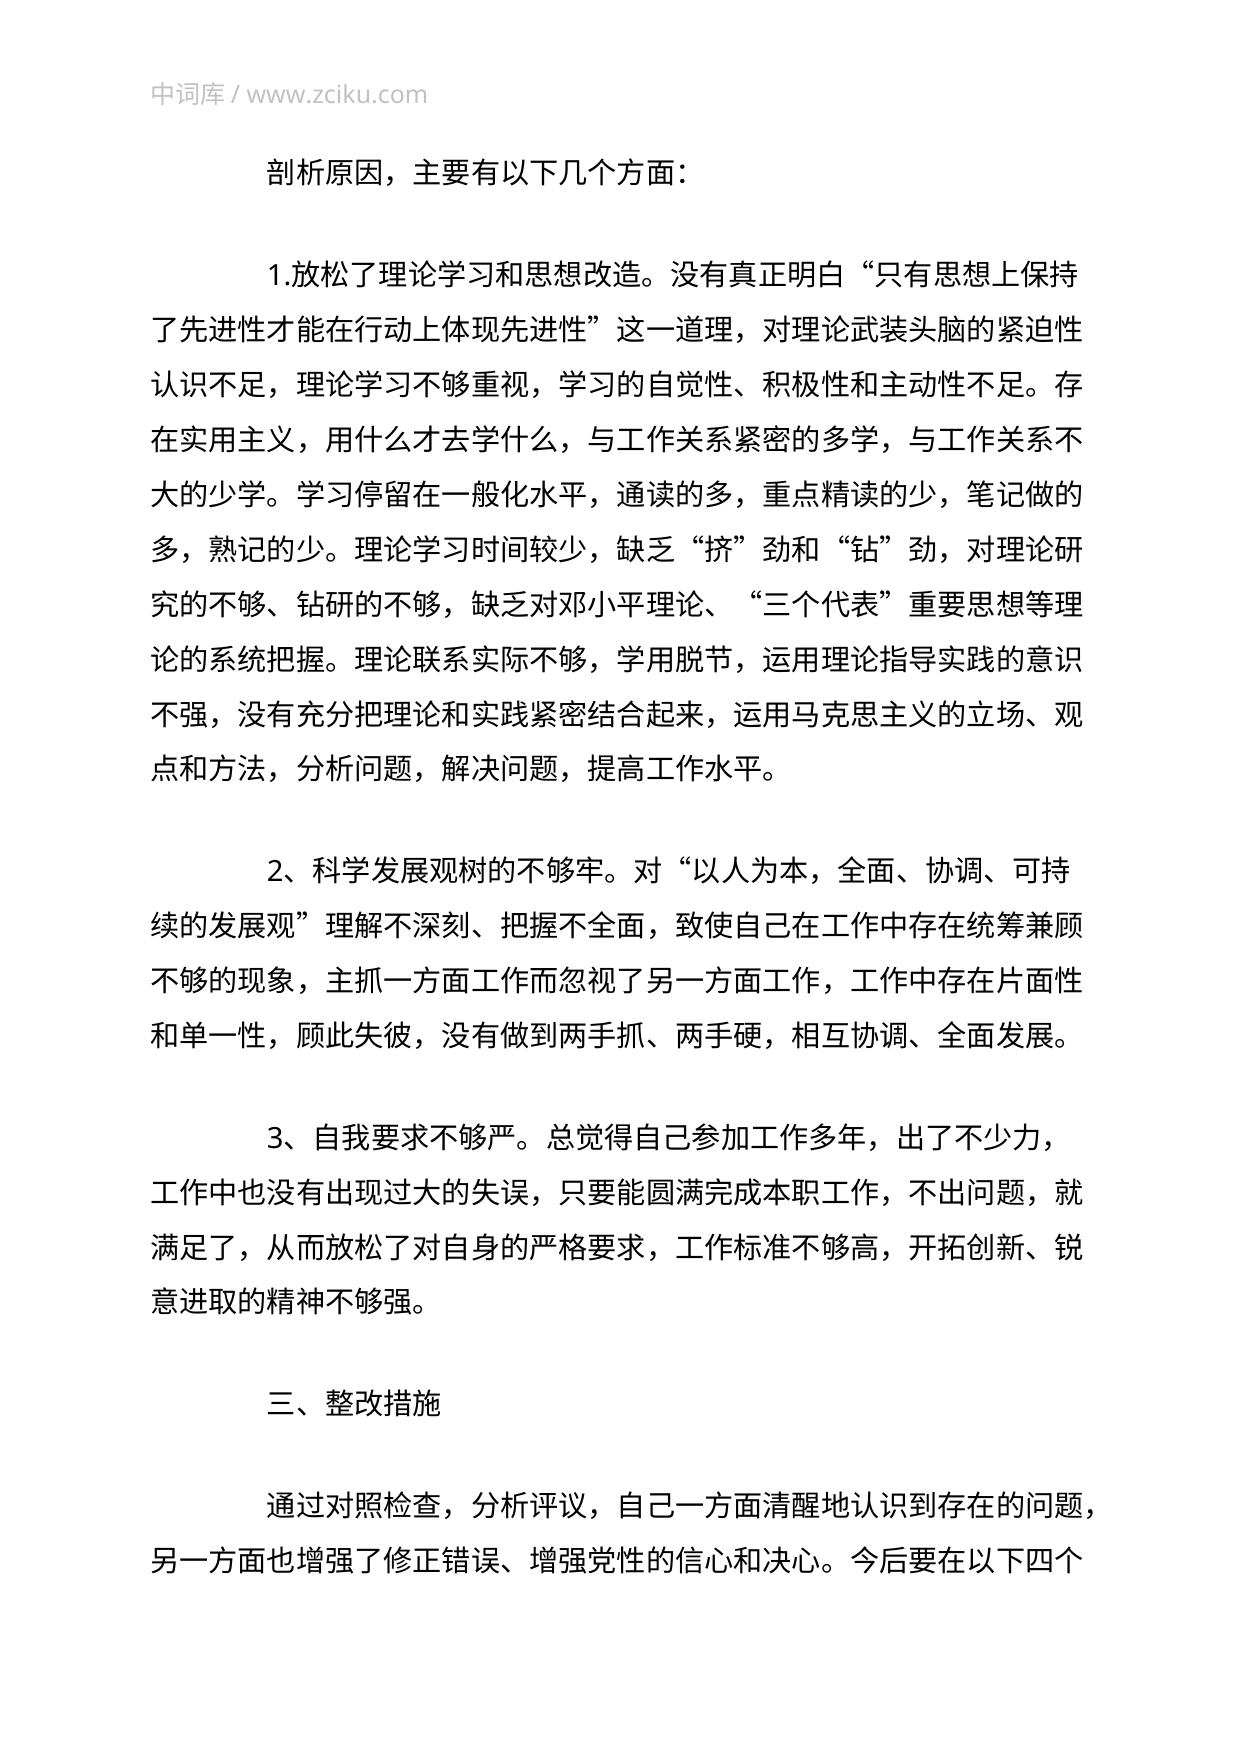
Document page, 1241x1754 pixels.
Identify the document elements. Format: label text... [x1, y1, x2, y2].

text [150, 1483, 1090, 1580]
text 2、科学发展观树的不够牢。对“以人为本，全面、协调、可持续的发展观”理解不深刻、把握不全面，致使自己在工作中存在统筹兼顾不够的现象，主抓一方面工作而忽视了另一方面工作，工作中存在片面性和单一性，顾此失彼，没有做到两手抓、两手硬，相互协调、全面发展。 [150, 848, 1090, 1055]
text 三、整改措施 [150, 1381, 1090, 1423]
text 1.放松了理论学习和思想改造。没有真正明白“只有思想上保持了先进性才能在行动上体现先进性”这一道理，对理论武装头脑的紧迫性认识不足，理论学习不够重视，学习的自觉性、积极性和主动性不足。存在实用主义，用什么才去学什么，与工作关系紧密的多学，与工作关系不大的少学。学习停留在一般化水平，通读的多，重点精读的少，笔记做的多，熟记的少。理论学习时间较少，缺乏“挤”劲和“钻”劲，对理论研究的不够、钻研的不够，缺乏对邓小平理论、“三个代表”重要思想等理论的系统把握。理论联系实际不够，学用脱节，运用理论指导实践的意识不强，没有充分把理论和实践紧密结合起来，运用马克思主义的立场、观点和方法，分析问题，解决问题，提高工作水平。 [150, 252, 1090, 788]
text 3、自我要求不够严。总觉得自己参加工作多年，出了不少力，工作中也没有出现过大的失误，只要能圆满完成本职工作，不出问题，就满足了，从而放松了对自身的严格要求，工作标准不够高，开拓创新、锐意进取的精神不够强。 [150, 1114, 1090, 1321]
text 剖析原因，主要有以下几个方面： [150, 150, 1090, 192]
